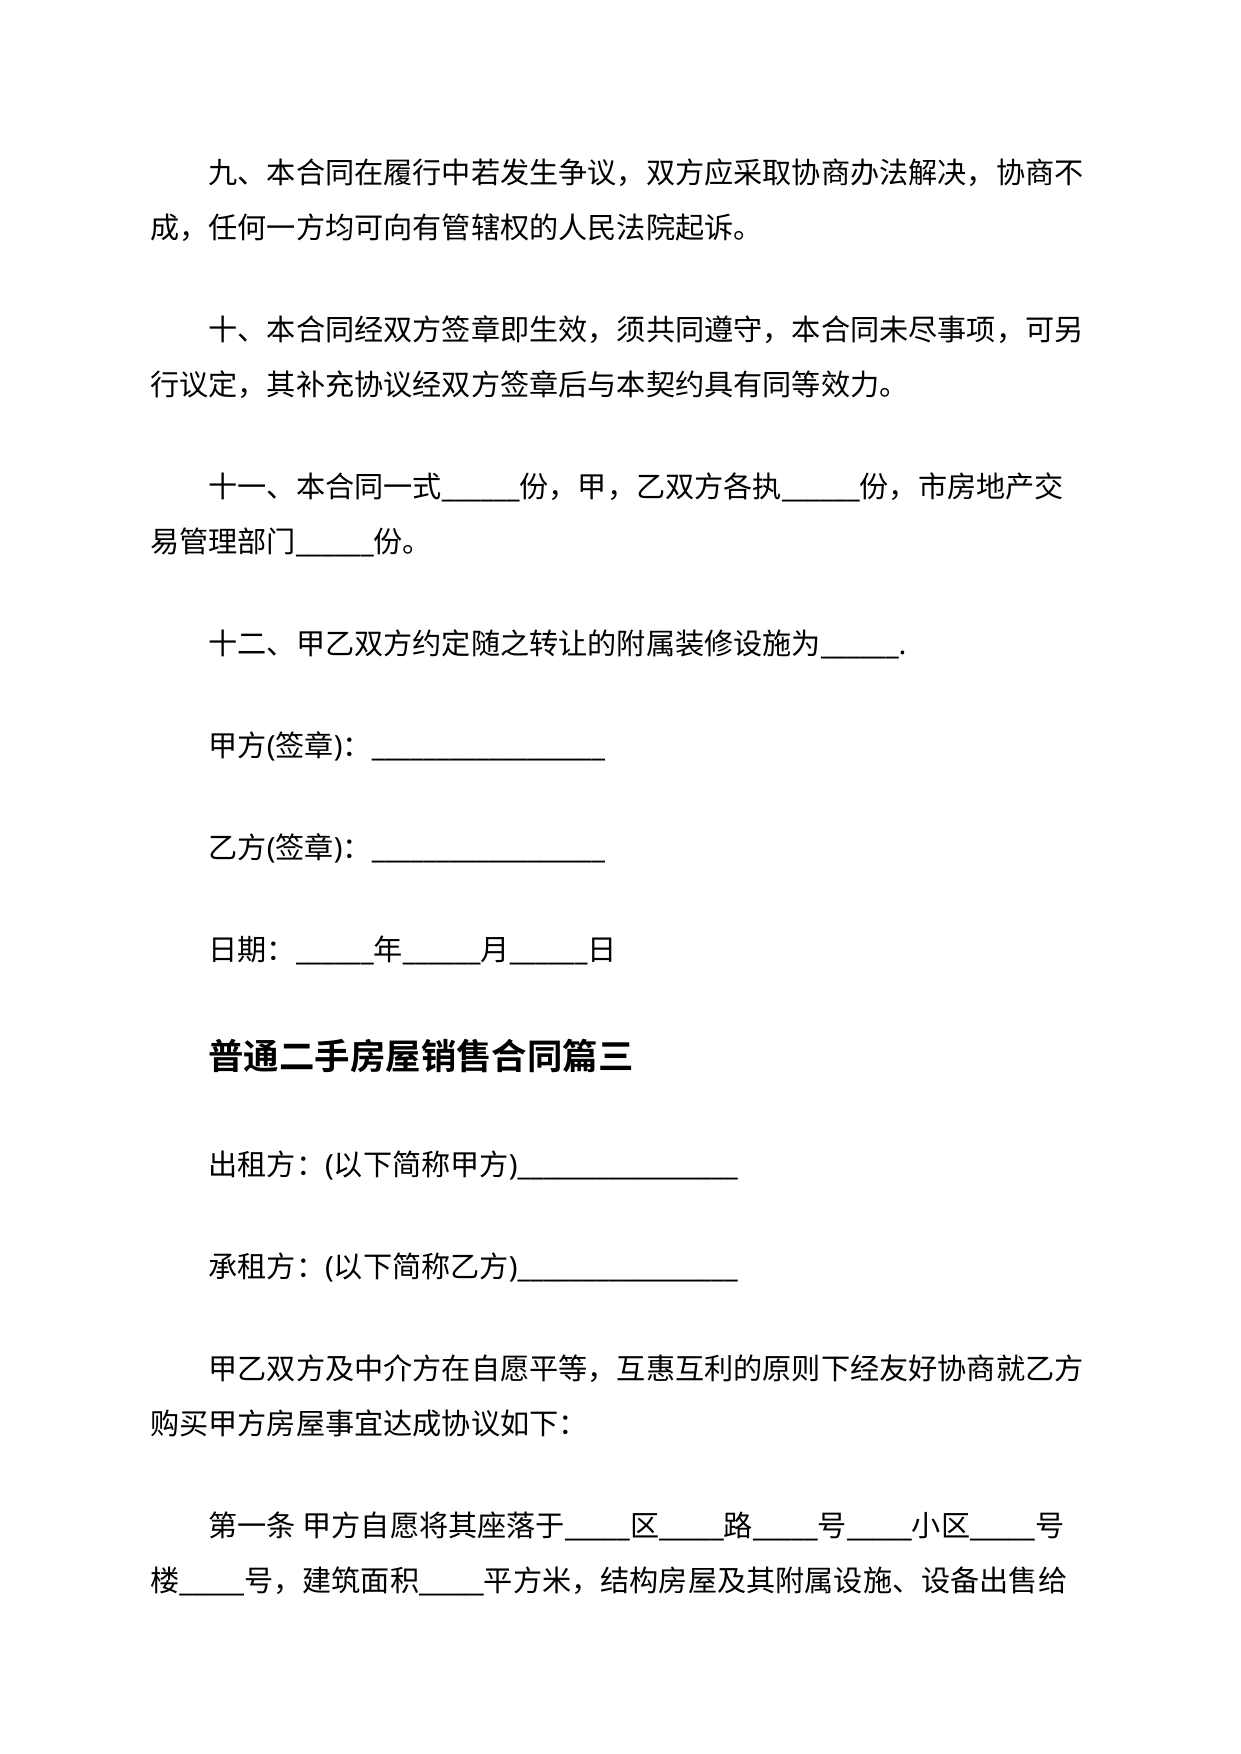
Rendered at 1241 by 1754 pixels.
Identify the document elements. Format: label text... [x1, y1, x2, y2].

text 乙方(签章)：__________________ [150, 824, 1090, 867]
text 出租方：(以下简称甲方)_________________ [150, 1142, 1090, 1184]
text 十、本合同经双方签章即生效，须共同遵守，本合同未尽事项，可另行议定，其补充协议经双方签章后与本契约具有同等效力。 [150, 307, 1090, 404]
text 十一、本合同一式______份，甲，乙双方各执______份，市房地产交易管理部门______份。 [150, 463, 1090, 561]
text 十二、甲乙双方约定随之转让的附属装修设施为______. [150, 620, 1090, 663]
text 承租方：(以下简称乙方)_________________ [150, 1244, 1090, 1286]
text 普通二手房屋销售合同篇三 [150, 1028, 1090, 1079]
text 日期：______年______月______日 [150, 926, 1090, 969]
text 甲乙双方及中介方在自愿平等，互惠互利的原则下经友好协商就乙方购买甲方房屋事宜达成协议如下： [150, 1346, 1090, 1443]
text 九、本合同在履行中若发生争议，双方应采取协商办法解决，协商不成，任何一方均可向有管辖权的人民法院起诉。 [150, 150, 1090, 247]
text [150, 1502, 1090, 1600]
text 甲方(签章)：__________________ [150, 722, 1090, 765]
